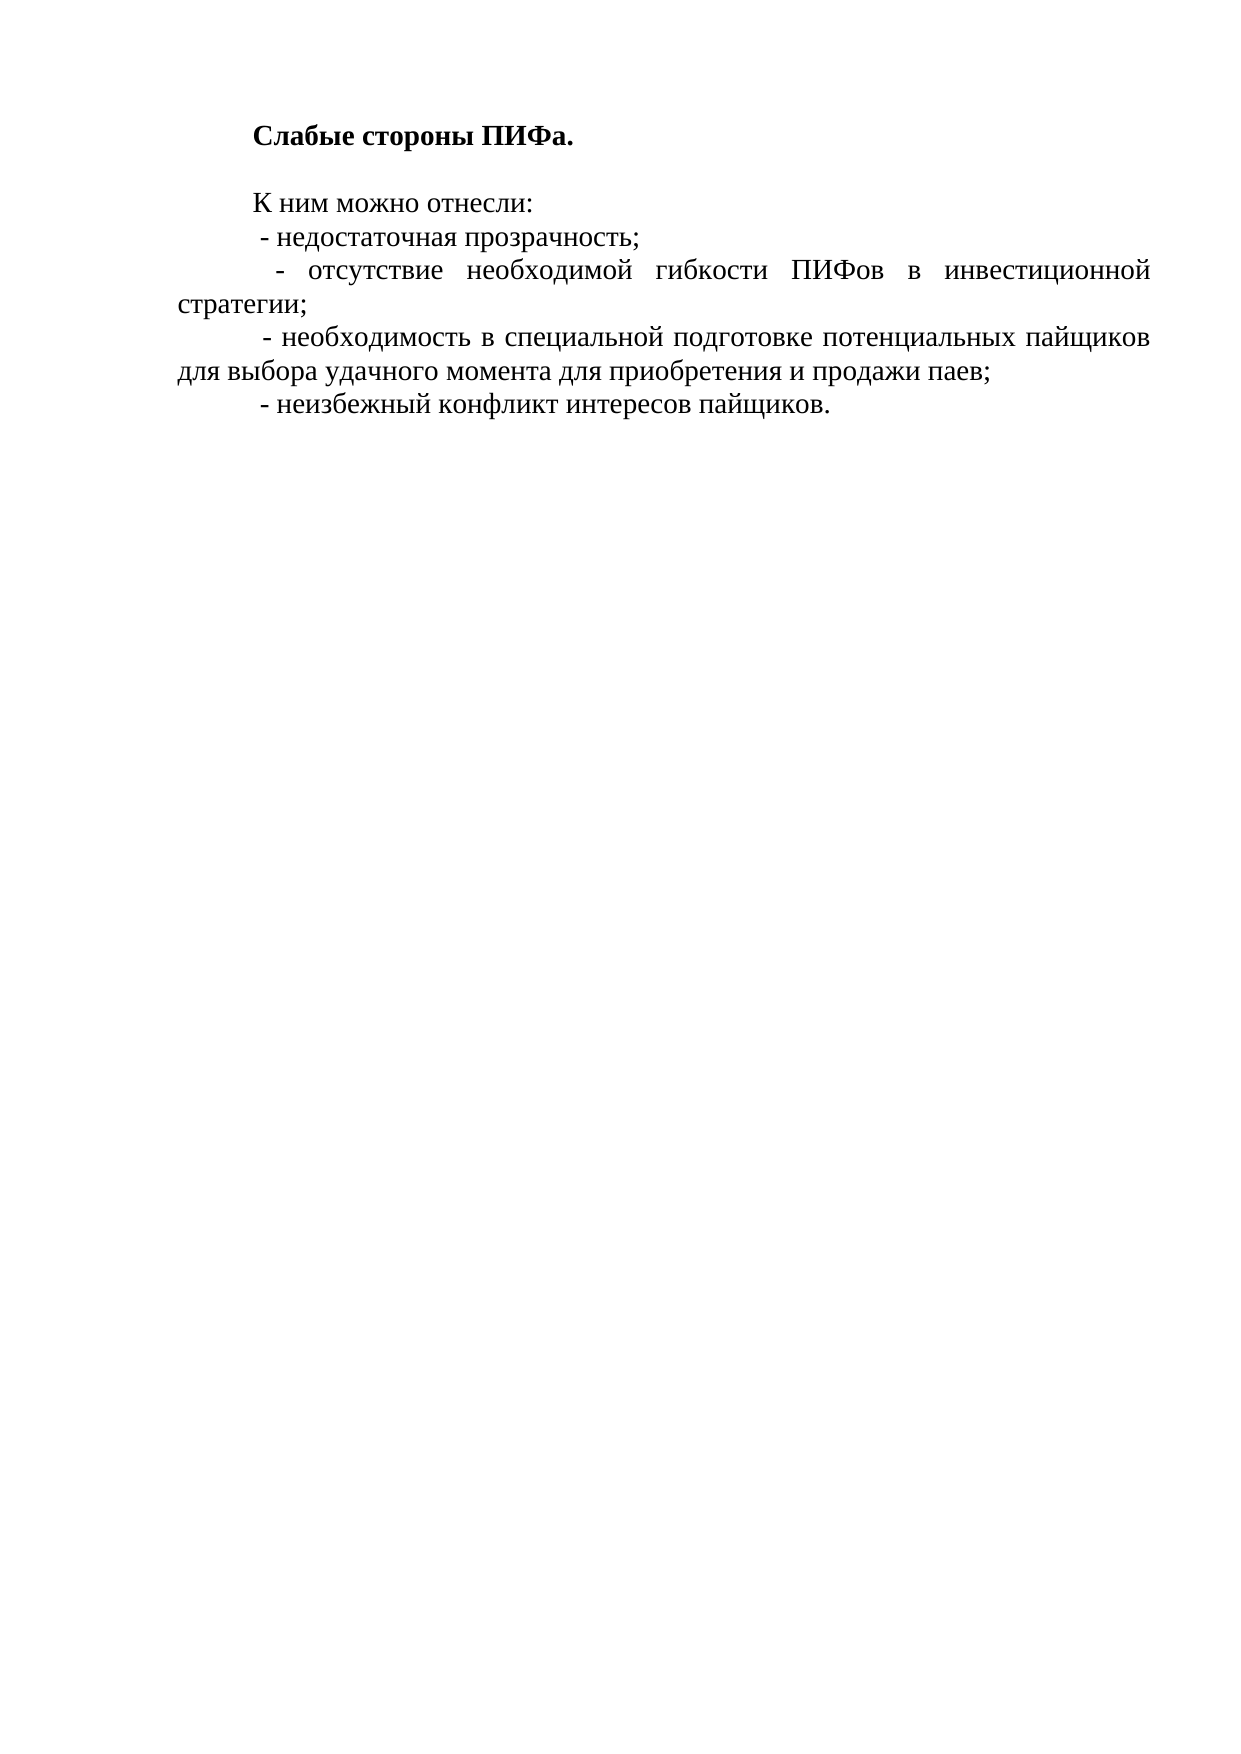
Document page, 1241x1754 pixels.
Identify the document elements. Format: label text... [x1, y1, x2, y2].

text - необходимость в специальной подготовке потенциальных пайщиков для выбора удачного момента для приобретения и продажи паев; [177, 319, 1152, 386]
text К ним можно отнесли: [177, 185, 1152, 219]
text Слабые стороны ПИФа. [177, 118, 1152, 152]
text - неизбежный конфликт интересов пайщиков. [177, 386, 1152, 420]
text - недостаточная прозрачность; [177, 219, 1152, 252]
text - отсутствие необходимой гибкости ПИФов в инвестиционной стратегии; [177, 252, 1152, 319]
